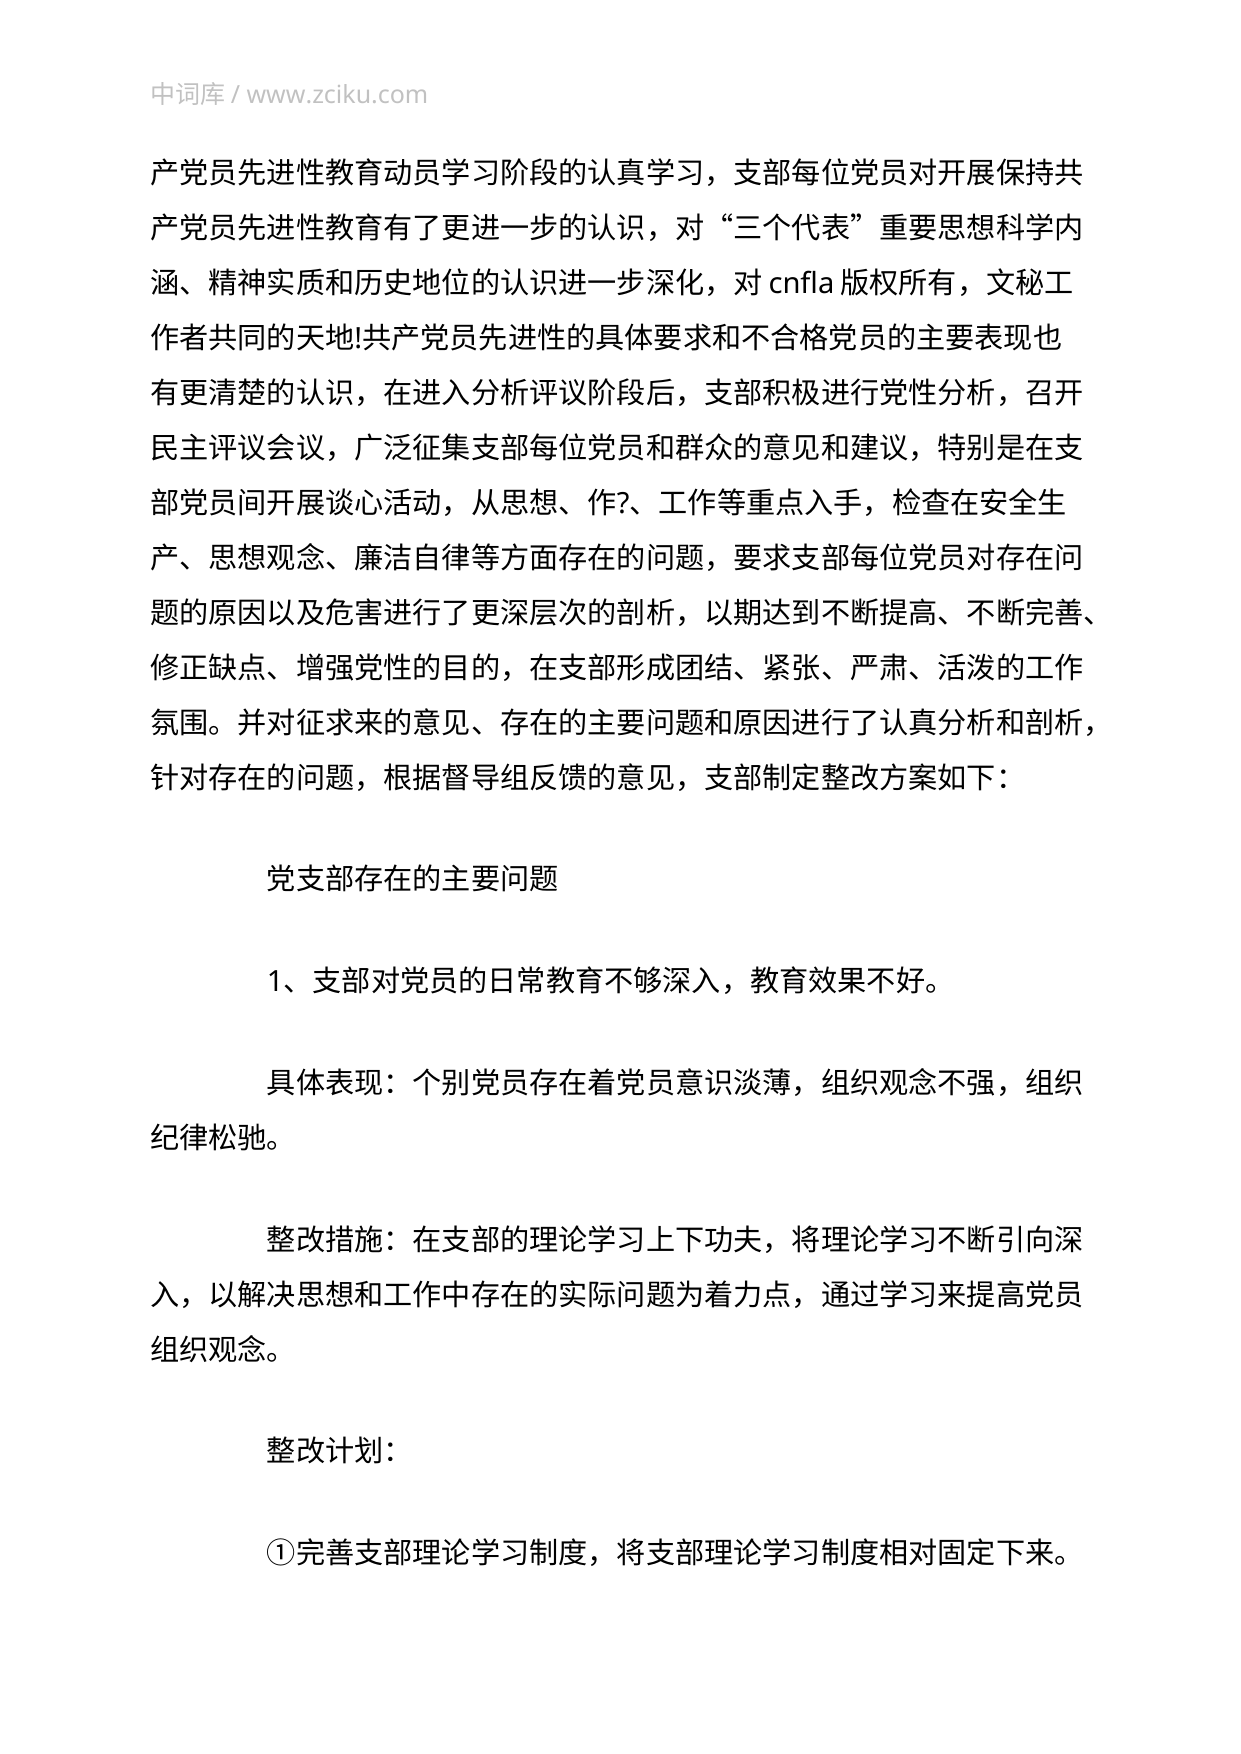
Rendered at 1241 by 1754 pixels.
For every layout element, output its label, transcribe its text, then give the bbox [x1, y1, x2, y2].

text 1、支部对党员的日常教育不够深入，教育效果不好。 [150, 958, 1090, 1000]
text 具体表现：个别党员存在着党员意识淡薄，组织观念不强，组织纪律松驰。 [150, 1060, 1090, 1157]
text 党支部存在的主要问题 [150, 856, 1090, 898]
text 整改计划： [150, 1428, 1090, 1470]
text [150, 150, 1090, 796]
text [150, 1530, 1090, 1572]
text 整改措施：在支部的理论学习上下功夫，将理论学习不断引向深入，以解决思想和工作中存在的实际问题为着力点，通过学习来提高党员组织观念。 [150, 1216, 1090, 1368]
